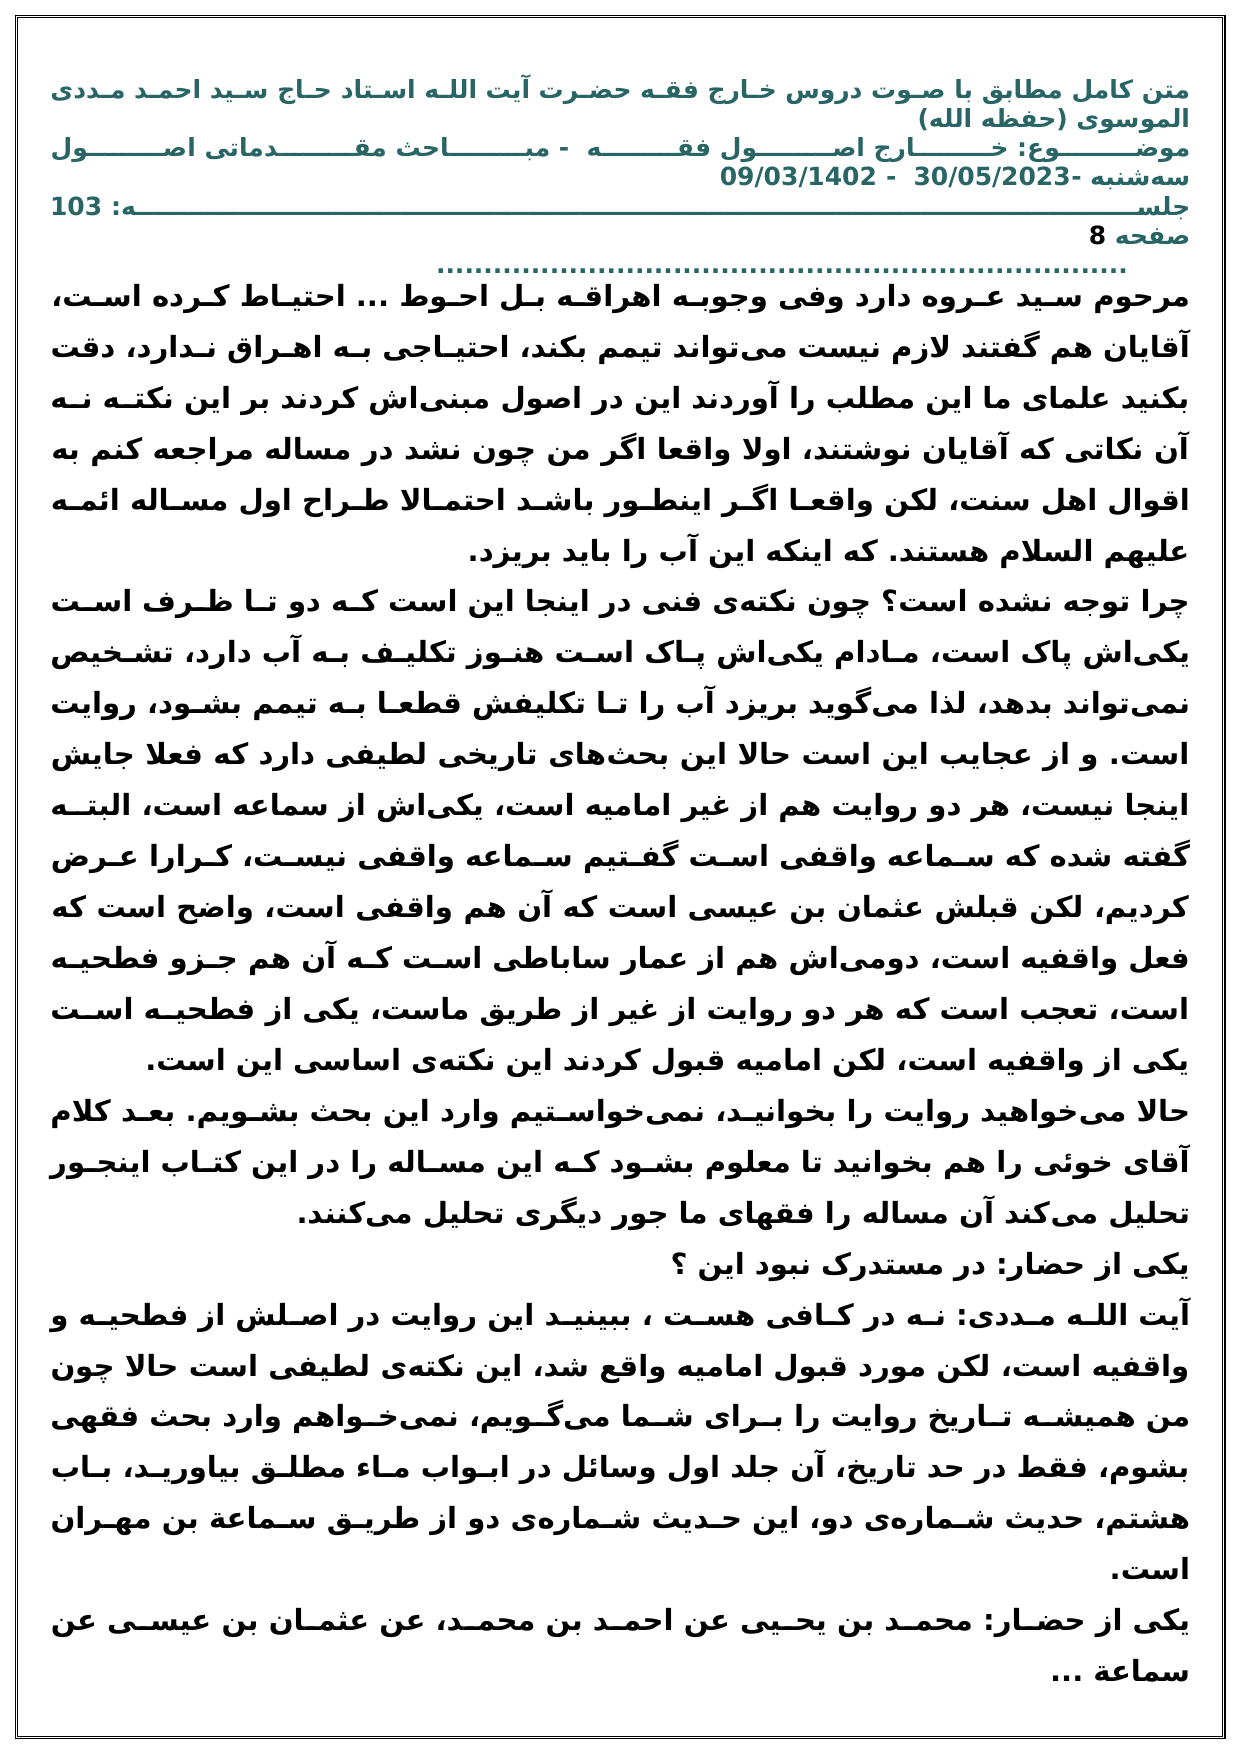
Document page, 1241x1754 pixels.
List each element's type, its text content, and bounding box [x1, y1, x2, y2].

text یکی از حضار: در مستدرک نبود این ؟ [50, 1247, 1190, 1281]
text یکی از حضار: محمد بن یحیی عن احمد بن محمد، عن عثمان بن عیسی عن سماعة ... [50, 1603, 1190, 1688]
text چرا توجه نشده است؟ چون نکته‌ی فنی در اینجا این است که دو تا ظرف است یکی‌اش پاک است، مادام یکی‌اش پاک است هنوز تکلیف به آب دارد، تشخیص نمی‌تواند بدهد، لذا می‌گوید بریزد آب را تا تکلیفش قطعا به تیمم بشود، روایت است. و از عجایب این است حالا این بحث‌های تاریخی لطیفی دارد که فعلا جایش اینجا نیست، هر دو روایت هم از غیر امامیه است، یکی‌اش از سماعه است، البته گفته شده که سماعه واقفی است گفتیم سماعه واقفی نیست، کرارا عرض کردیم، لکن قبلش عثمان بن عیسی است که آن هم واقفی است، واضح است که فعل واقفیه است، دومی‌اش هم از عمار ساباطی است که آن هم جزو فطحیه است، تعجب است که هر دو روایت از غیر از طریق ماست، یکی از فطحیه است یکی از واقفیه است، لکن امامیه قبول کردند این نکته‌ی اساسی این است. [50, 585, 1190, 1077]
text مرحوم سید عروه دارد وفی وجوبه اهراقه بل احوط ... احتیاط کرده است، آقایان هم گفتند لازم نیست می‌تواند تیمم بکند، احتیاجی به اهراق ندارد، دقت بکنید علمای ما این مطلب را آوردند این در اصول مبنی‌اش کردند بر این نکته نه آن نکاتی که آقایان نوشتند، اولا واقعا اگر من چون نشد در مساله مراجعه کنم به اقوال اهل سنت، لکن واقعا اگر اینطور باشد احتمالا طراح اول مساله ائمه علیهم السلام هستند. که اینکه این آب را باید بریزد. [50, 279, 1190, 568]
text حالا می‌خواهید روایت را بخوانید، نمی‌خواستیم وارد این بحث بشویم. بعد کلام آقای خوئی را هم بخوانید تا معلوم بشود که این مساله را در این کتاب اینجور تحلیل می‌کند آن مساله را فقهای ما جور دیگری تحلیل می‌کنند. [50, 1094, 1190, 1230]
text آیت الله مددی: نه در کافی هست ، ببینید این روایت در اصلش از فطحیه و واقفیه است، لکن مورد قبول امامیه واقع شد، این نکته‌ی لطیفی است حالا چون من همیشه تاریخ روایت را برای شما می‌گویم، نمی‌خواهم وارد بحث فقهی بشوم، فقط در حد تاریخ، آن جلد اول وسائل در ابواب ماء مطلق بیاورید، باب هشتم، حدیث شماره‌ی دو، این حدیث شماره‌ی دو از طریق سماعة بن مهران است. [50, 1298, 1190, 1587]
